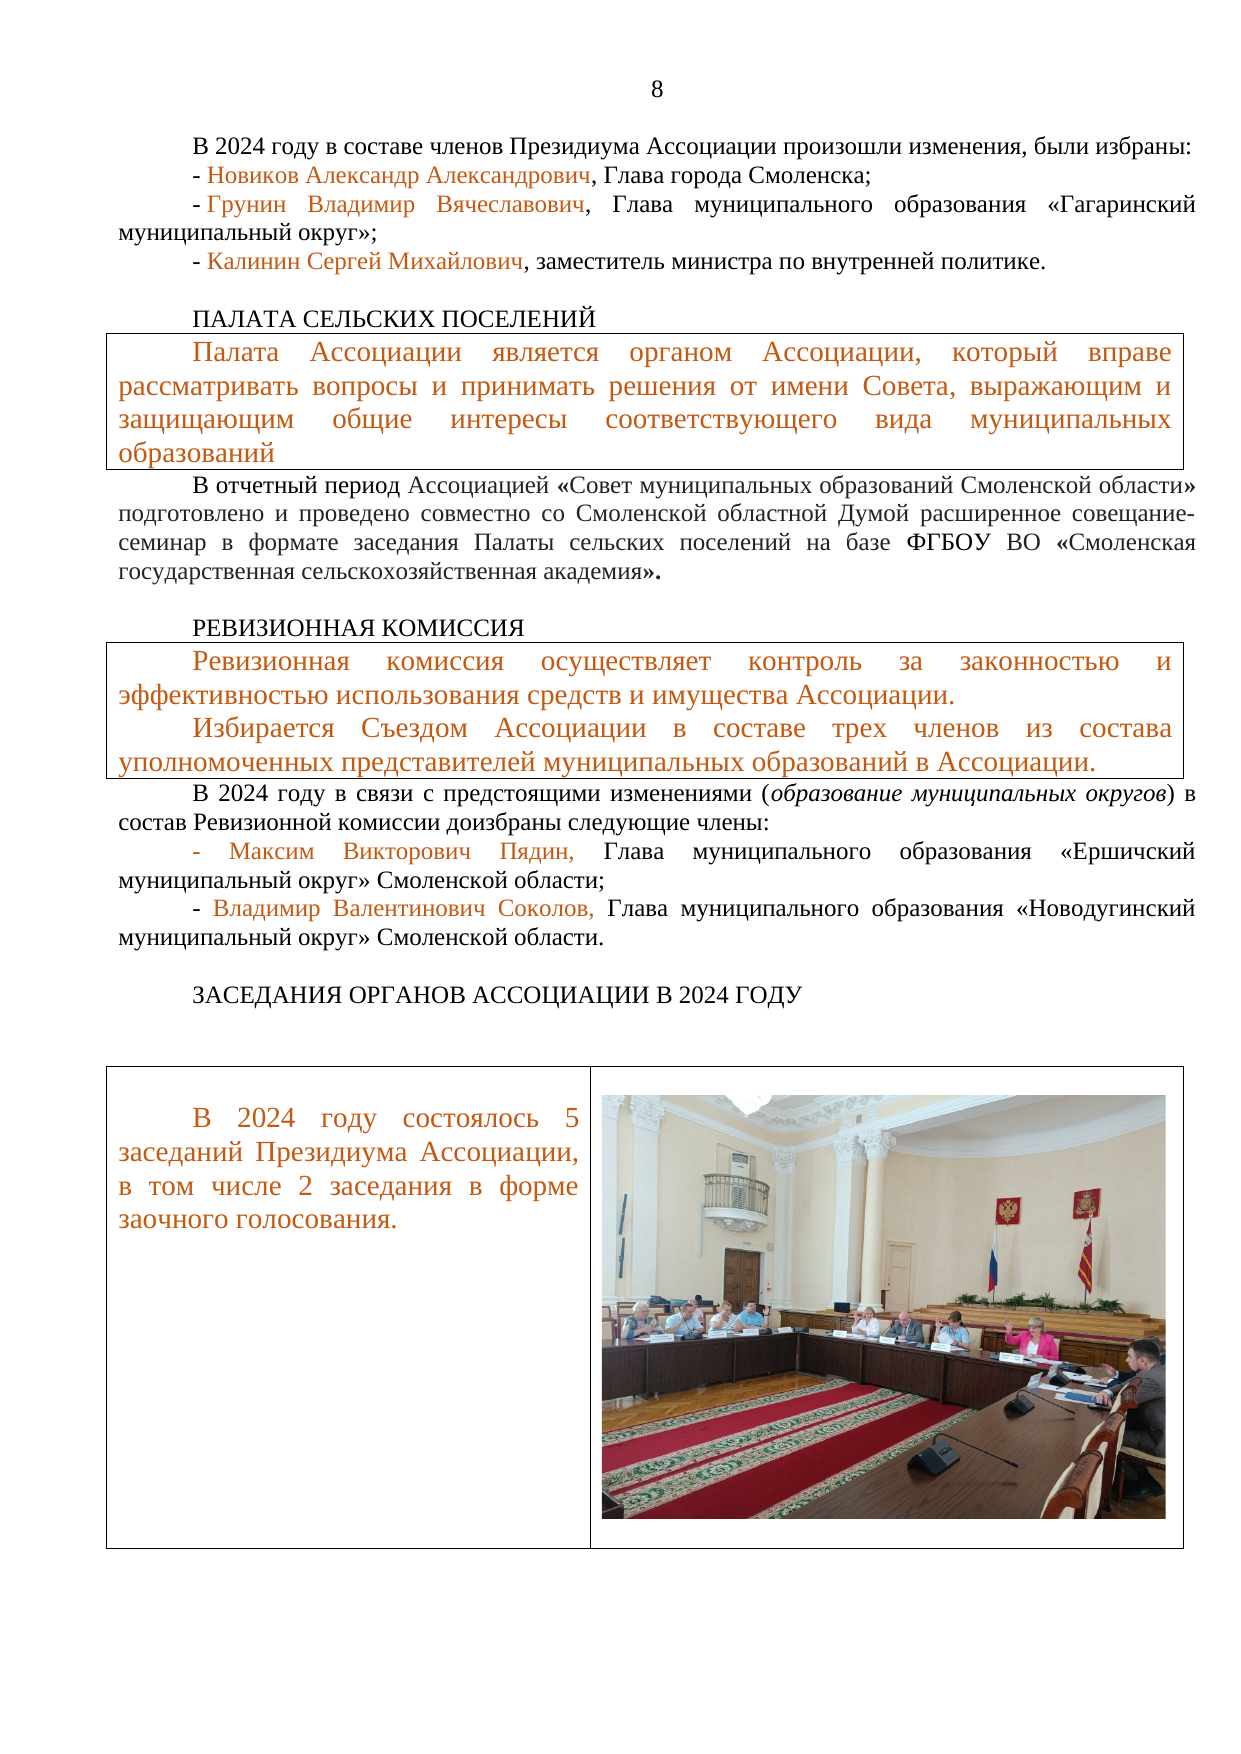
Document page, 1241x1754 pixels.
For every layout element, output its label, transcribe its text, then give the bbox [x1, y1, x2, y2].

text - Максим Викторович Пядин, Глава муниципального образования «Ершичский муниципальный округ» Смоленской области; [118, 836, 1196, 893]
text - Владимир Валентинович Соколов, Глава муниципального образования «Новодугинский муниципальный округ» Смоленской области. [118, 893, 1196, 951]
text - Калинин Сергей Михайлович, заместитель министра по внутренней политике. [118, 246, 1196, 275]
table_header [591, 1067, 1183, 1547]
text В отчетный период Ассоциацией «Совет муниципальных образований Смоленской области» подготовлено и проведено совместно со Смоленской областной Думой расширенное совещание-семинар в формате заседания Палаты сельских поселений на базе ФГБОУ ВО «Смоленская государственная сельскохозяйственная академия». [661, 527, 1196, 585]
text В отчетный период Ассоциацией «Совет муниципальных образований Смоленской области» подготовлено и проведено совместно со Смоленской областной Думой расширенное совещание-семинар в формате заседания Палаты сельских поселений на базе ФГБОУ ВО «Смоленская государственная сельскохозяйственная академия». [118, 470, 1196, 499]
text ЗАСЕДАНИЯ ОРГАНОВ АССОЦИАЦИИ В 2024 ГОДУ [118, 980, 1196, 1008]
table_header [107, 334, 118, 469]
picture [601, 1095, 1166, 1519]
text В 2024 году в составе членов Президиума Ассоциации произошли изменения, были избраны: [118, 131, 1196, 160]
text РЕВИЗИОННАЯ КОМИССИЯ [118, 613, 1196, 642]
text ПАЛАТА СЕЛЬСКИХ ПОСЕЛЕНИЙ [118, 304, 1196, 332]
text В 2024 году в связи с предстоящими изменениями (образование муниципальных округов) в состав Ревизионной комиссии доизбраны следующие члены: [118, 778, 1196, 836]
table_header В 2024 году состоялось 5 заседаний Президиума Ассоциации, в том числе 2 заседания в форме заочного голосования. [107, 1067, 590, 1547]
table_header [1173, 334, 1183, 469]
table_header Ревизионная комиссия осуществляет контроль за законностью и эффективностью использования средств и имущества Ассоциации. Избирается Съездом Ассоциации в составе трех членов из состава уполномоченных представителей муниципальных образований в Ассоциации. [107, 643, 1183, 777]
text - Грунин Владимир Вячеславович, Глава муниципального образования «Гагаринский муниципальный округ»; [118, 189, 1196, 246]
text - Новиков Александр Александрович, Глава города Смоленска; [118, 160, 1196, 189]
